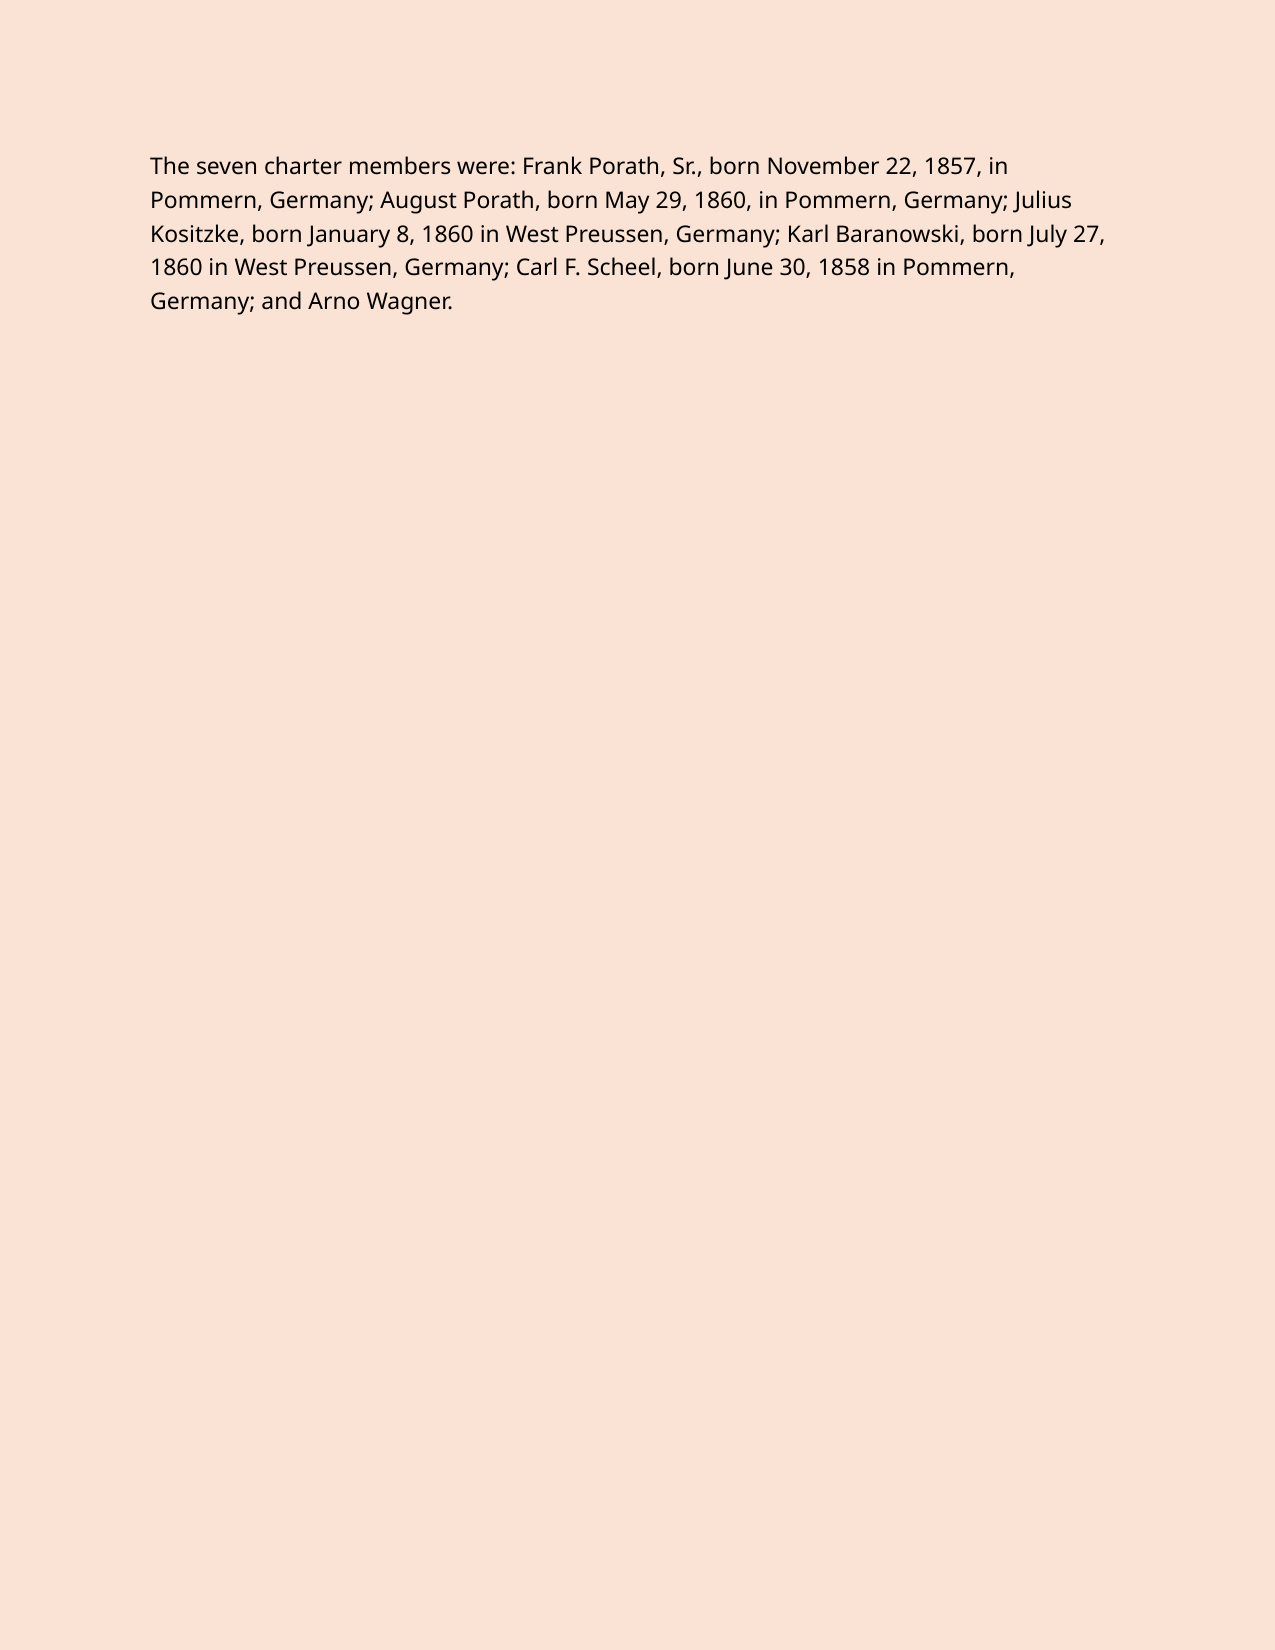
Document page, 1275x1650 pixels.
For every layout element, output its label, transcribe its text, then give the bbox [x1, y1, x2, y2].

text The seven charter members were: Frank Porath, Sr., born November 22, 1857, in Pommern, Germany; August Porath, born May 29, 1860, in Pommern, Germany; Julius Kositzke, born January 8, 1860 in West Preussen, Germany; Karl Baranowski, born July 27, 1860 in West Preussen, Germany; Carl F. Scheel, born June 30, 1858 in Pommern, Germany; and Arno Wagner. [150, 150, 1125, 316]
